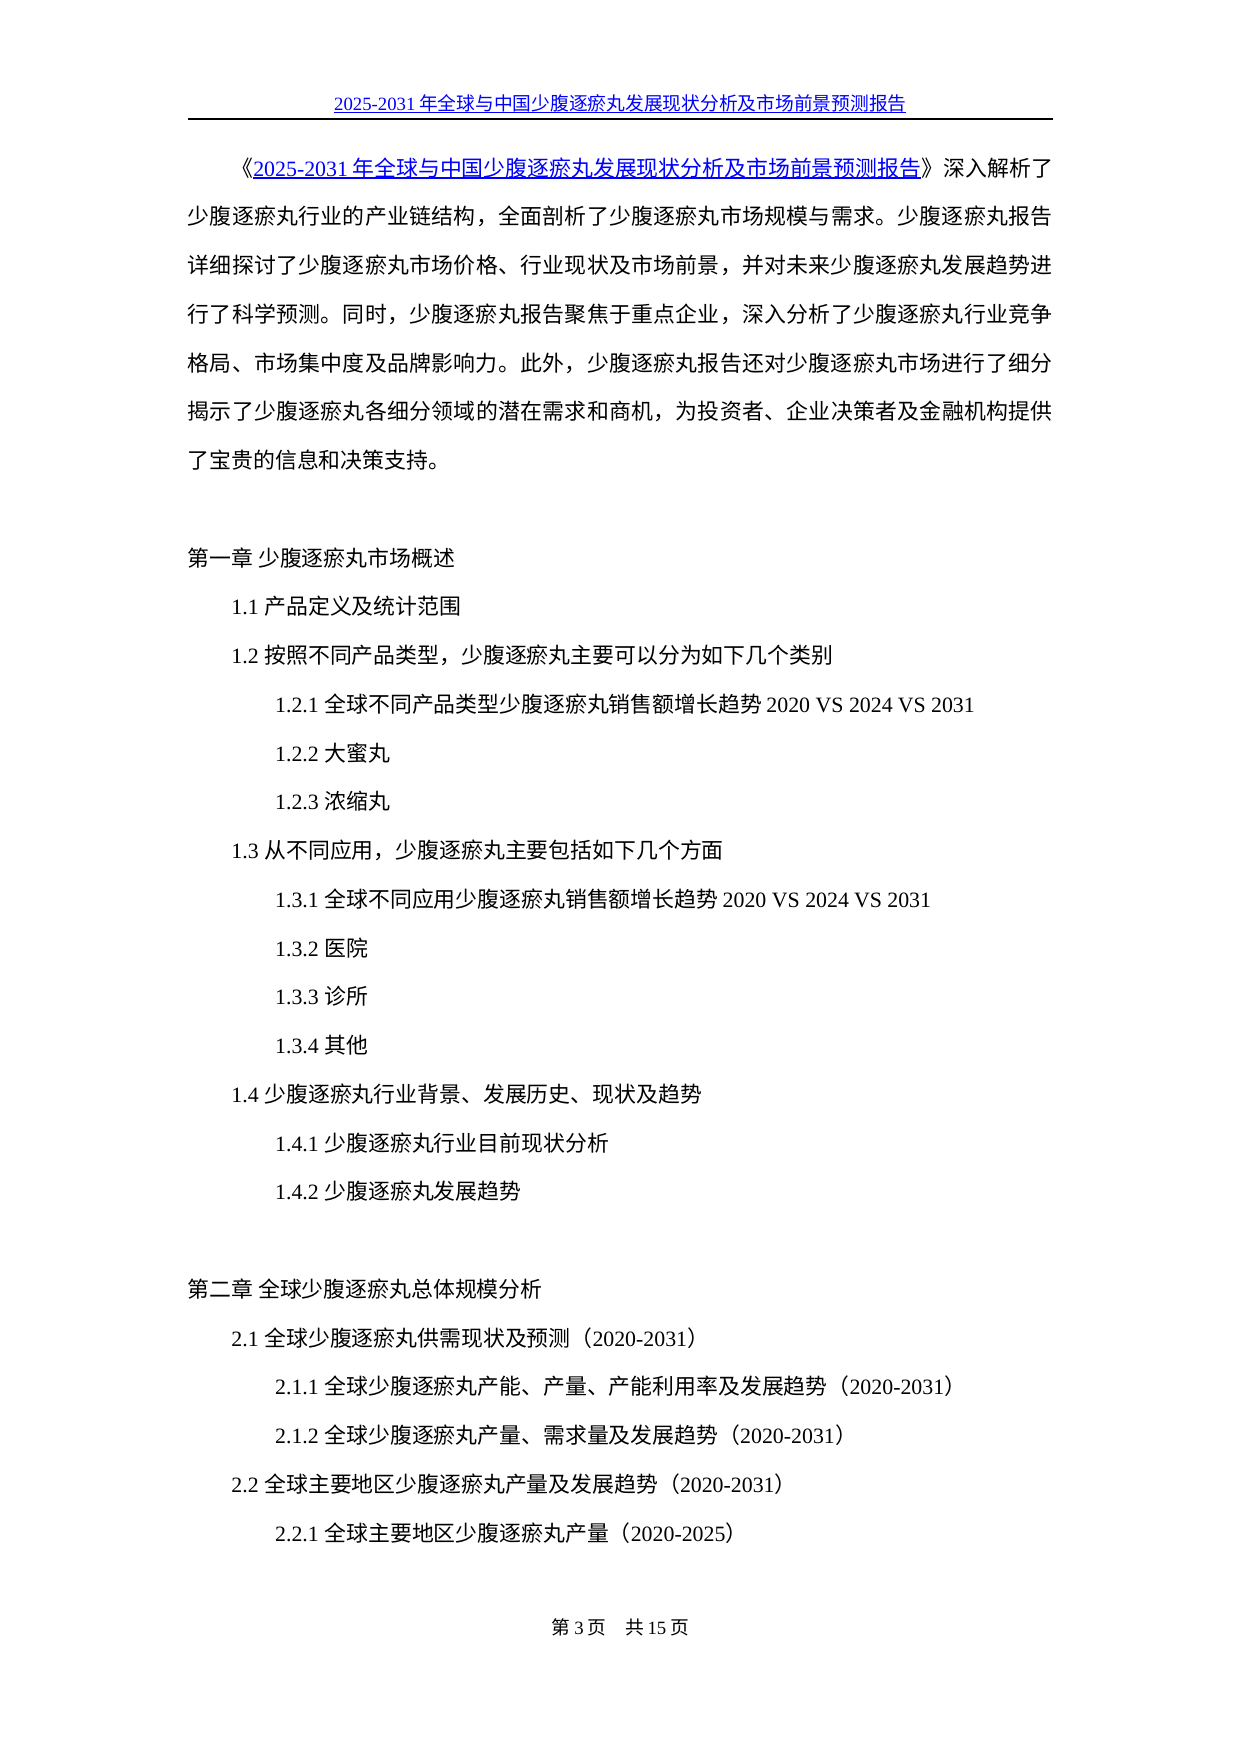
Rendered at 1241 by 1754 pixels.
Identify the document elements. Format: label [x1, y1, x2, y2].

text [187, 150, 1053, 1548]
